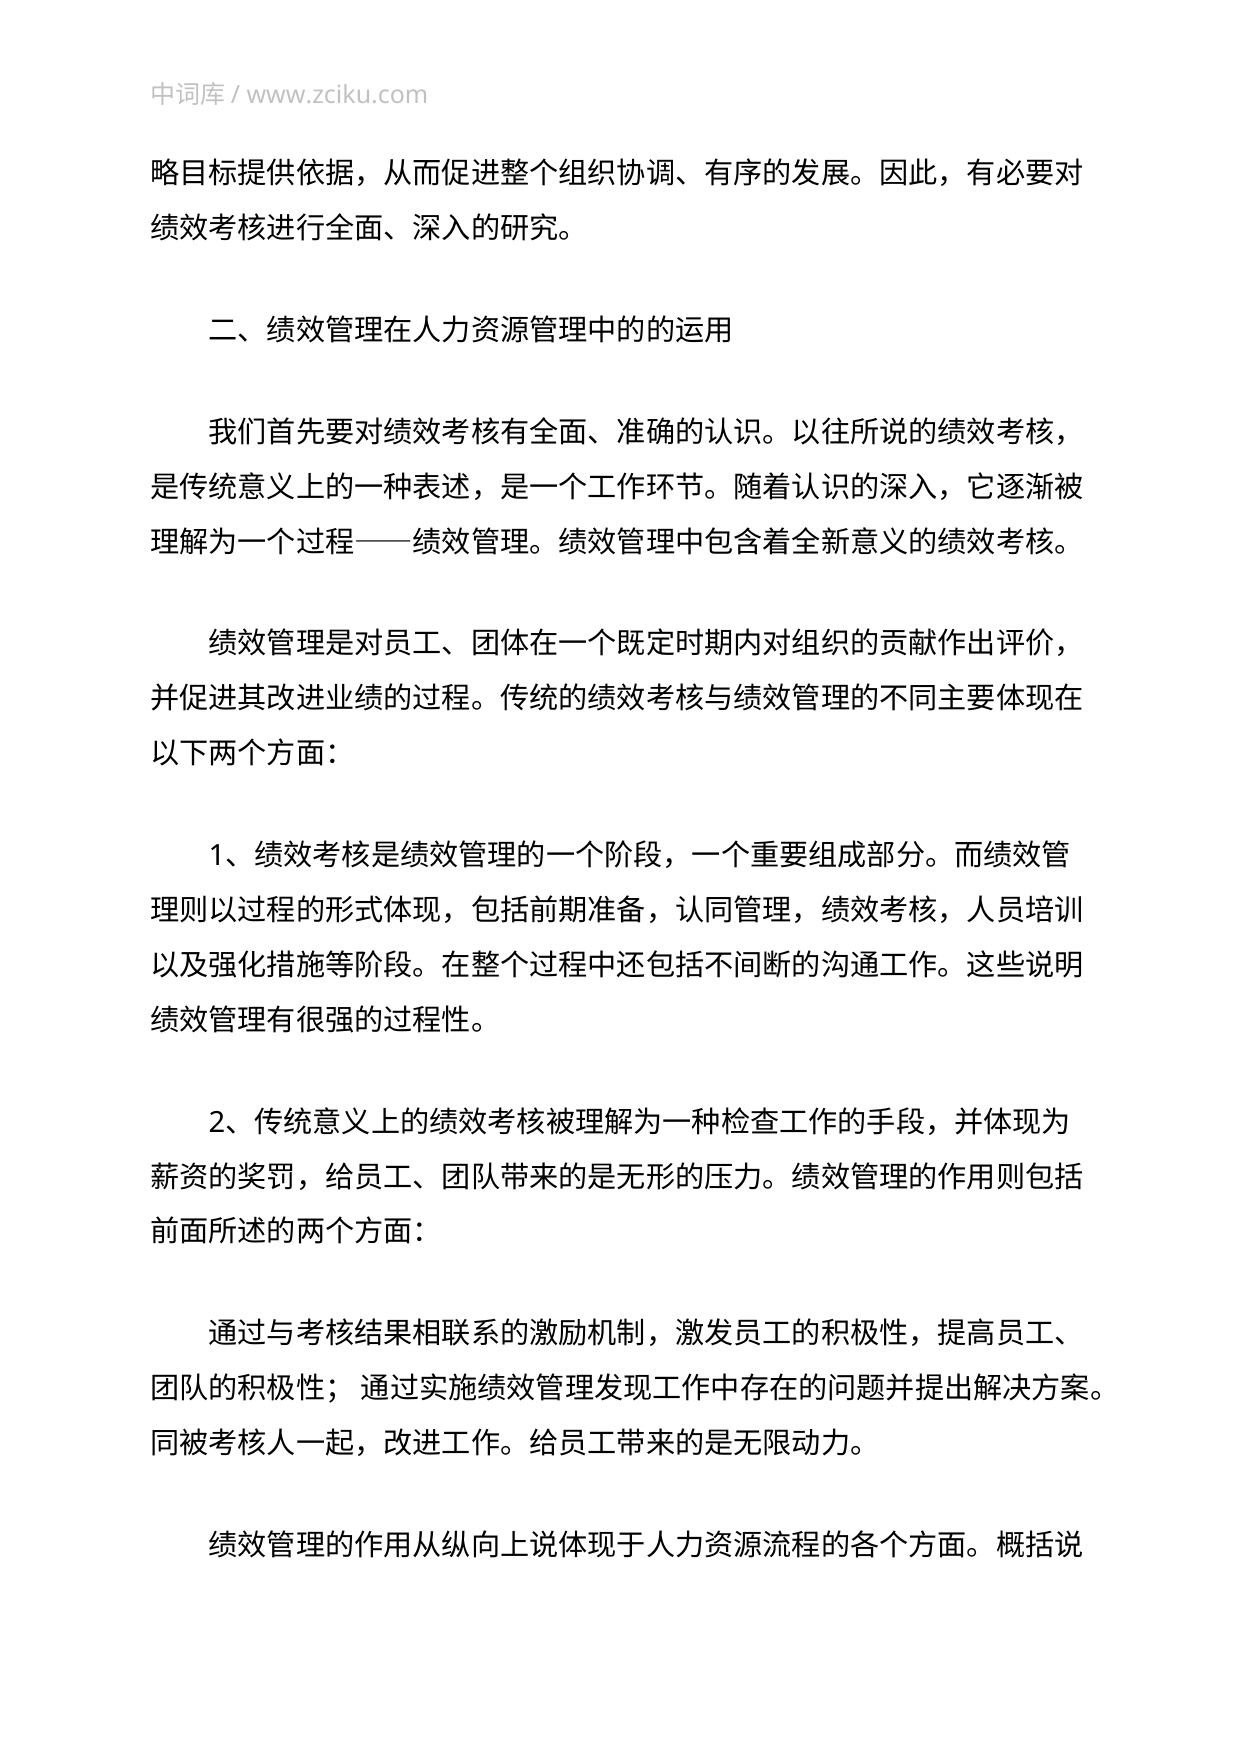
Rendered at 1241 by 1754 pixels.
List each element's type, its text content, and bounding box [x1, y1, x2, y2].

text 我们首先要对绩效考核有全面、准确的认识。以往所说的绩效考核，是传统意义上的一种表述，是一个工作环节。随着认识的深入，它逐渐被理解为一个过程——绩效管理。绩效管理中包含着全新意义的绩效考核。 [150, 408, 1090, 561]
text 通过与考核结果相联系的激励机制，激发员工的积极性，提高员工、团队的积极性； 通过实施绩效管理发现工作中存在的问题并提出解决方案。同被考核人一起，改进工作。给员工带来的是无限动力。 [150, 1310, 1090, 1462]
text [150, 150, 1090, 247]
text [150, 1521, 1090, 1564]
text 1、绩效考核是绩效管理的一个阶段，一个重要组成部分。而绩效管理则以过程的形式体现，包括前期准备，认同管理，绩效考核，人员培训以及强化措施等阶段。在整个过程中还包括不间断的沟通工作。这些说明绩效管理有很强的过程性。 [150, 832, 1090, 1039]
text 2、传统意义上的绩效考核被理解为一种检查工作的手段，并体现为薪资的奖罚，给员工、团队带来的是无形的压力。绩效管理的作用则包括前面所述的两个方面： [150, 1098, 1090, 1250]
text 二、绩效管理在人力资源管理中的的运用 [150, 307, 1090, 349]
text 绩效管理是对员工、团体在一个既定时期内对组织的贡献作出评价，并促进其改进业绩的过程。传统的绩效考核与绩效管理的不同主要体现在以下两个方面： [150, 620, 1090, 772]
